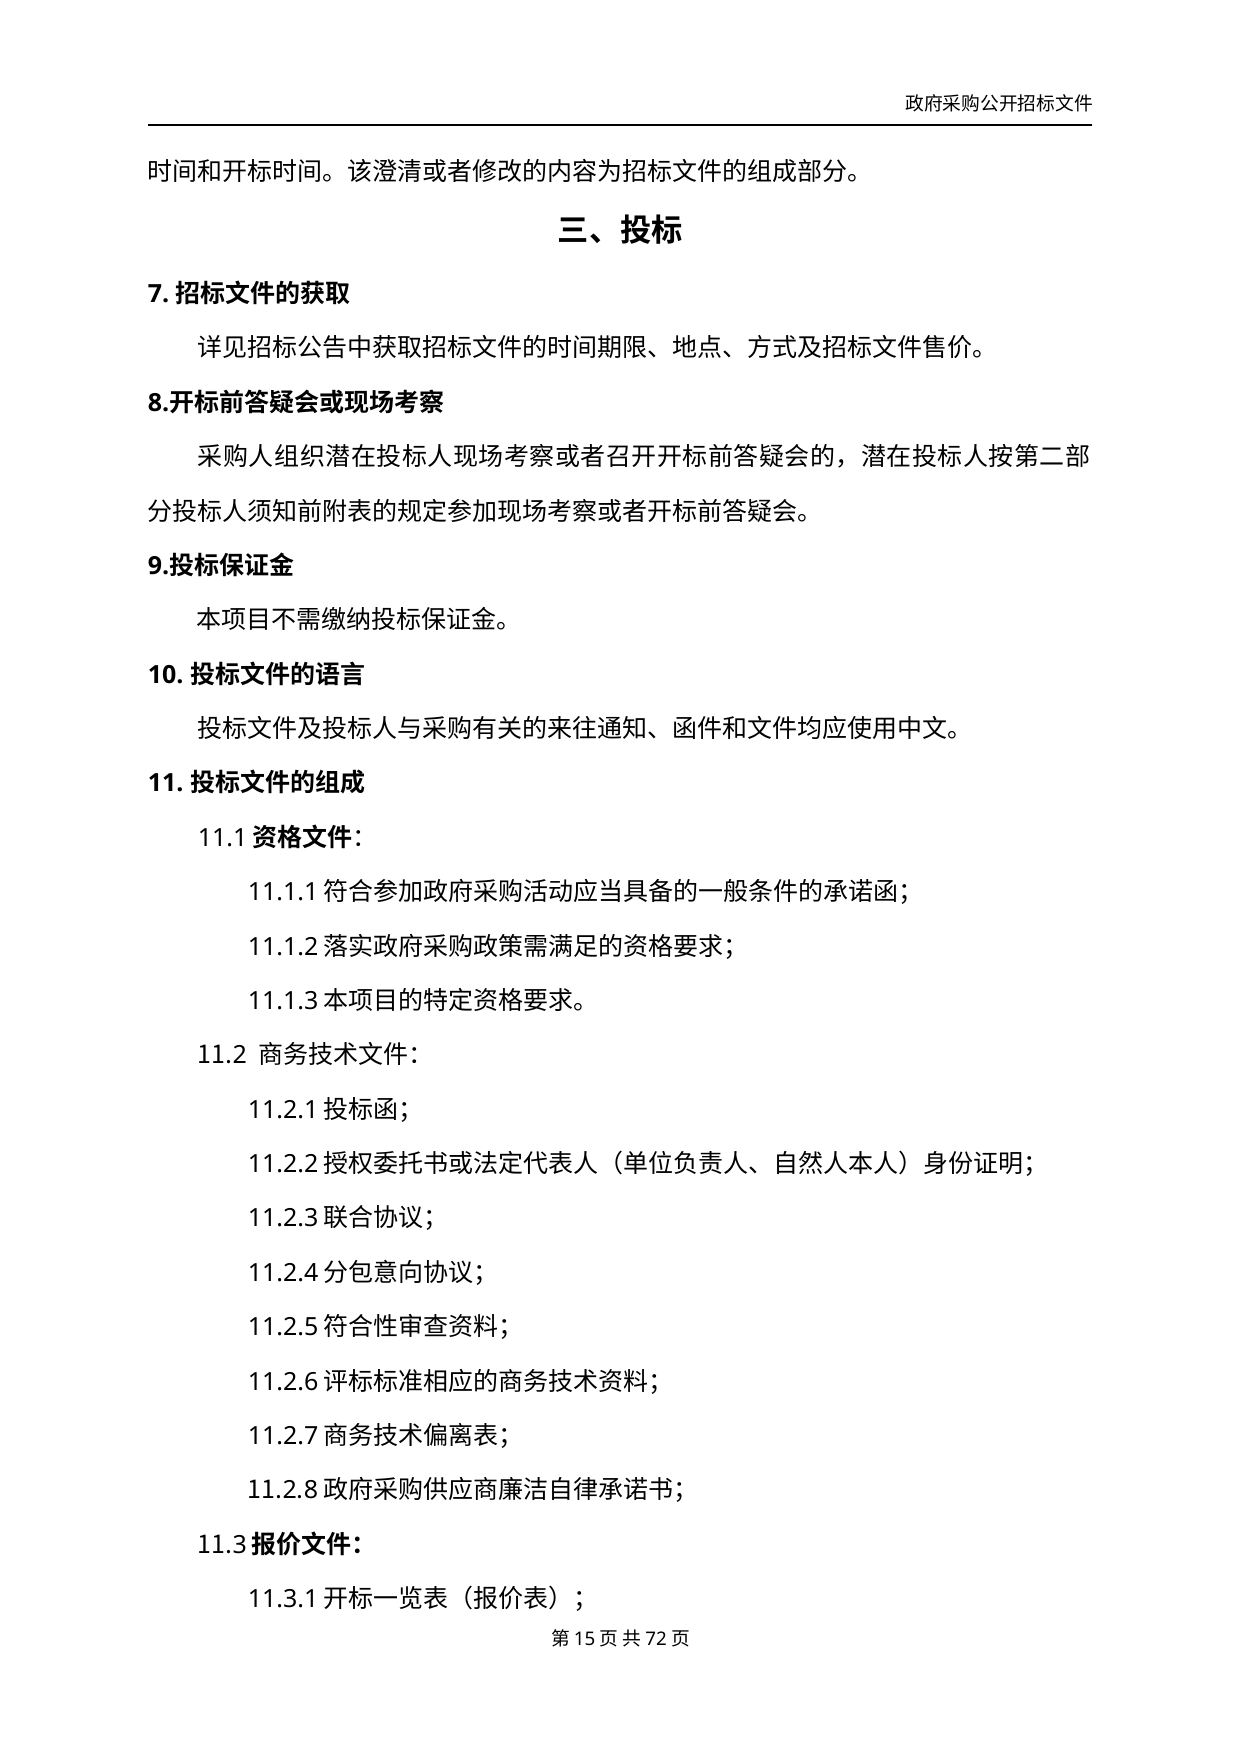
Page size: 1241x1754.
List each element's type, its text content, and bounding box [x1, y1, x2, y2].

text 11.2.8政府采购供应商廉洁自律承诺书； [148, 1470, 1092, 1506]
text 投标文件及投标人与采购有关的来往通知、函件和文件均应使用中文。 [148, 708, 1092, 745]
text 11.2.2授权委托书或法定代表人（单位负责人、自然人本人）身份证明； [148, 1143, 1092, 1180]
text 11.1资格文件： [148, 817, 1092, 853]
text 11.2.6评标标准相应的商务技术资料； [148, 1361, 1092, 1397]
text 三、投标 [148, 206, 1092, 251]
text 8.开标前答疑会或现场考察 [148, 382, 1092, 418]
text 11.3.1开标一览表（报价表）； [148, 1578, 1092, 1615]
text 11.2.4分包意向协议； [148, 1252, 1092, 1288]
text 本项目不需缴纳投标保证金。 [148, 600, 1092, 636]
text 7. 招标文件的获取 [148, 273, 1092, 310]
text 11.2 商务技术文件： [148, 1035, 1092, 1071]
text 11.1.1符合参加政府采购活动应当具备的一般条件的承诺函； [148, 872, 1092, 908]
text 11. 投标文件的组成 [148, 763, 1092, 799]
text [148, 151, 1092, 187]
text 11.2.3联合协议； [148, 1198, 1092, 1234]
text 详见招标公告中获取招标文件的时间期限、地点、方式及招标文件售价。 [148, 328, 1092, 364]
text 11.3报价文件： [148, 1524, 1092, 1560]
text 9.投标保证金 [148, 545, 1092, 582]
text 11.1.3本项目的特定资格要求。 [148, 980, 1092, 1017]
text 11.2.7商务技术偏离表； [148, 1415, 1092, 1452]
text 11.1.2落实政府采购政策需满足的资格要求； [148, 926, 1092, 962]
text 采购人组织潜在投标人现场考察或者召开开标前答疑会的，潜在投标人按第二部分投标人须知前附表的规定参加现场考察或者开标前答疑会。 [148, 437, 1092, 527]
text 11.2.1投标函； [148, 1089, 1092, 1125]
text 11.2.5符合性审查资料； [148, 1307, 1092, 1343]
text 10. 投标文件的语言 [148, 654, 1092, 690]
